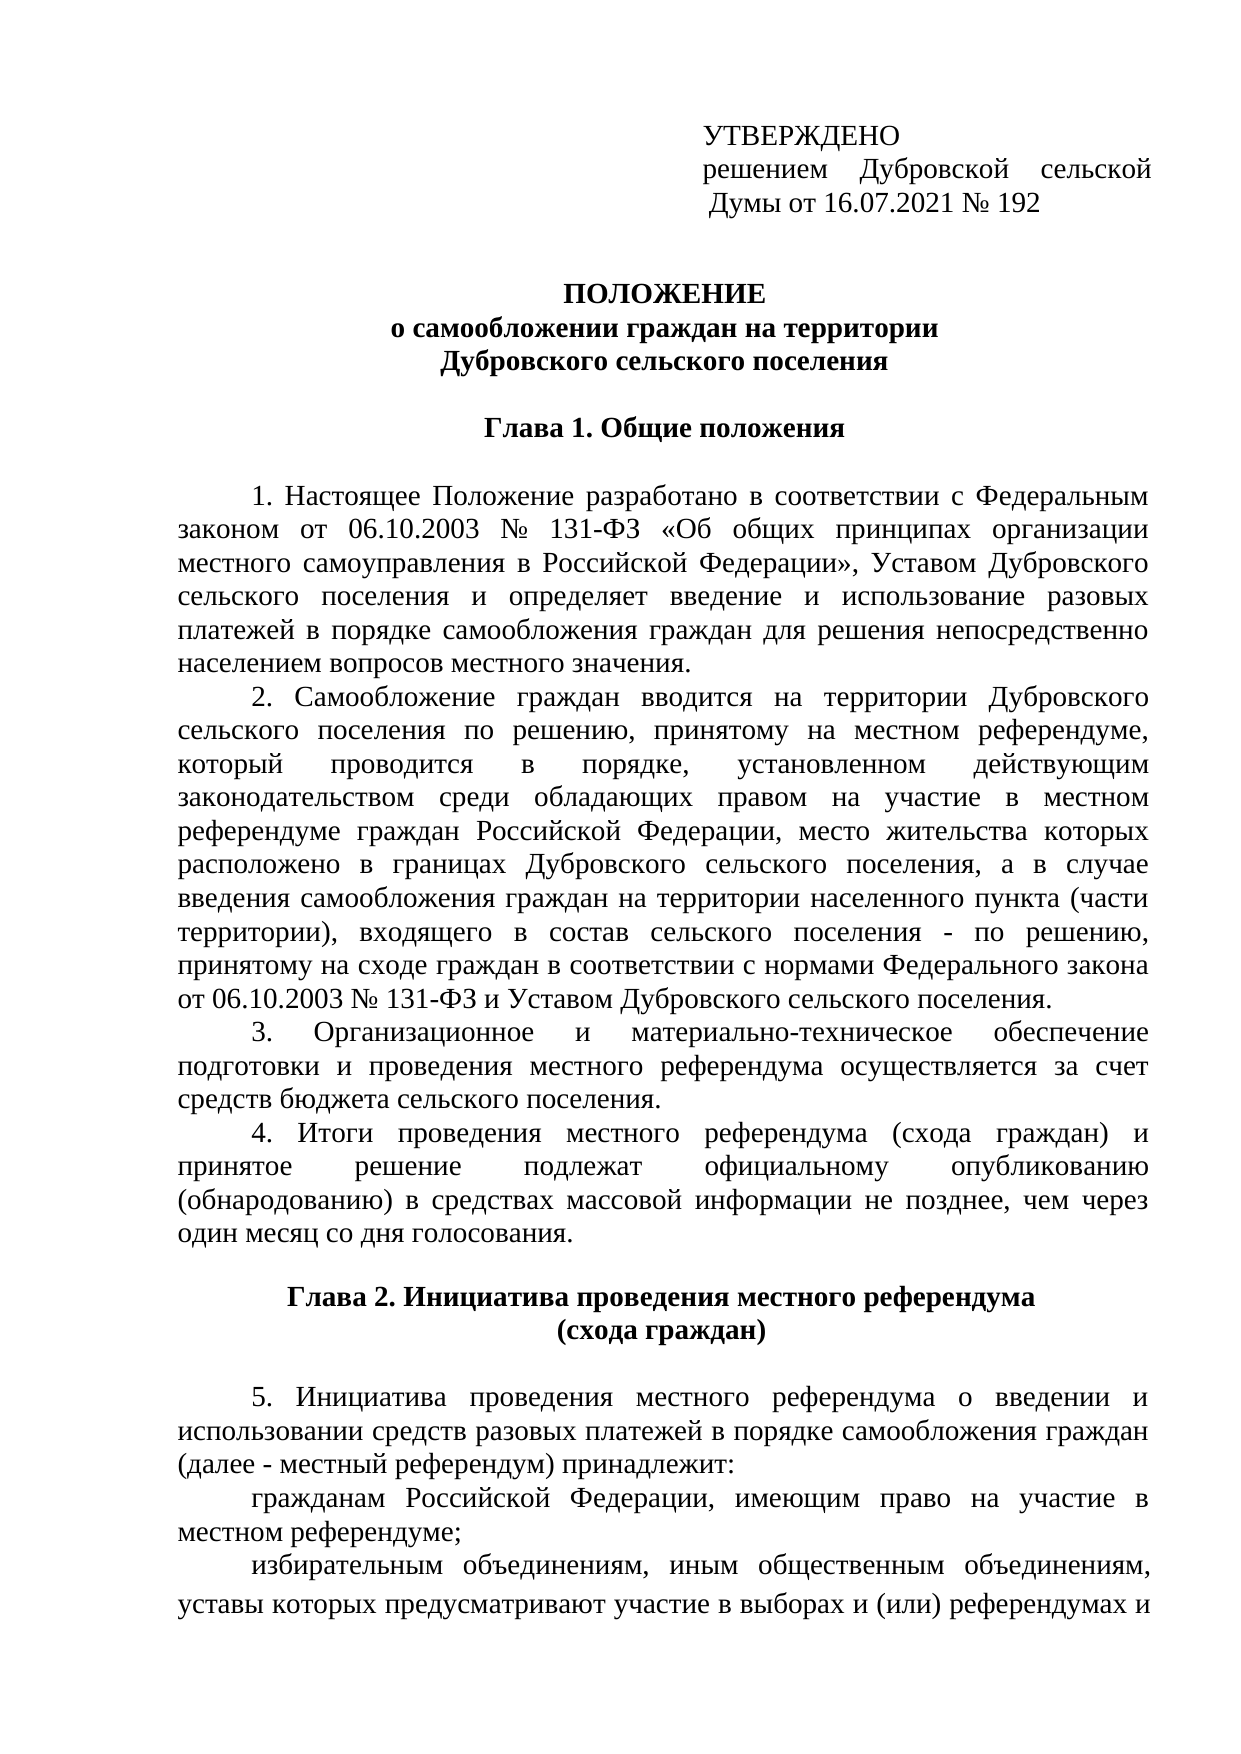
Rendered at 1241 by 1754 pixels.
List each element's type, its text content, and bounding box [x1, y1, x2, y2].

text ПОЛОЖЕНИЕ [177, 276, 1152, 310]
text о самообложении граждан на территории [177, 310, 1152, 343]
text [177, 1547, 1152, 1619]
text УТВЕРЖДЕНО [627, 118, 1152, 152]
text решением Дубровской сельской Думы от 16.07.2021 № 192 [702, 152, 1152, 219]
text 2. Самообложение граждан вводится на территории Дубровского сельского поселения по решению, принятому на местном референдуме, который проводится в порядке, установленном действующим законодательством среди обладающих правом на участие в местном референдуме граждан Российской Федерации, место жительства которых расположено в границах Дубровского сельского поселения, а в случае введения самообложения граждан на территории населенного пункта (части территории), входящего в состав сельского поселения - по решению, принятому на сходе граждан в соответствии с нормами Федерального закона от 06.10.2003 № 131-ФЗ и Уставом Дубровского сельского поселения. [177, 679, 1149, 1014]
text 1. Настоящее Положение разработано в соответствии с Федеральным законом от 06.10.2003 № 131-ФЗ «Об общих принципах организации местного самоуправления в Российской Федерации», Уставом Дубровского сельского поселения и определяет введение и использование разовых платежей в порядке самообложения граждан для решения непосредственно населением вопросов местного значения. [177, 478, 1149, 679]
text (схода граждан) [177, 1312, 1145, 1346]
text гражданам Российской Федерации, имеющим право на участие в местном референдуме; [177, 1480, 1149, 1547]
text 4. Итоги проведения местного референдума (схода граждан) и принятое решение подлежат официальному опубликованию (обнародованию) в средствах массовой информации не позднее, чем через один месяц со дня голосования. [177, 1115, 1149, 1249]
text Глава 2. Инициатива проведения местного референдума [177, 1279, 1145, 1312]
text 3. Организационное и материально-техническое обеспечение подготовки и проведения местного референдума осуществляется за счет средств бюджета сельского поселения. [177, 1014, 1149, 1115]
text Глава 1. Общие положения [177, 411, 1152, 444]
text 5. Инициатива проведения местного референдума о введении и использовании средств разовых платежей в порядке самообложения граждан (далее - местный референдум) принадлежит: [177, 1379, 1149, 1480]
text Дубровского сельского поселения [177, 343, 1152, 377]
